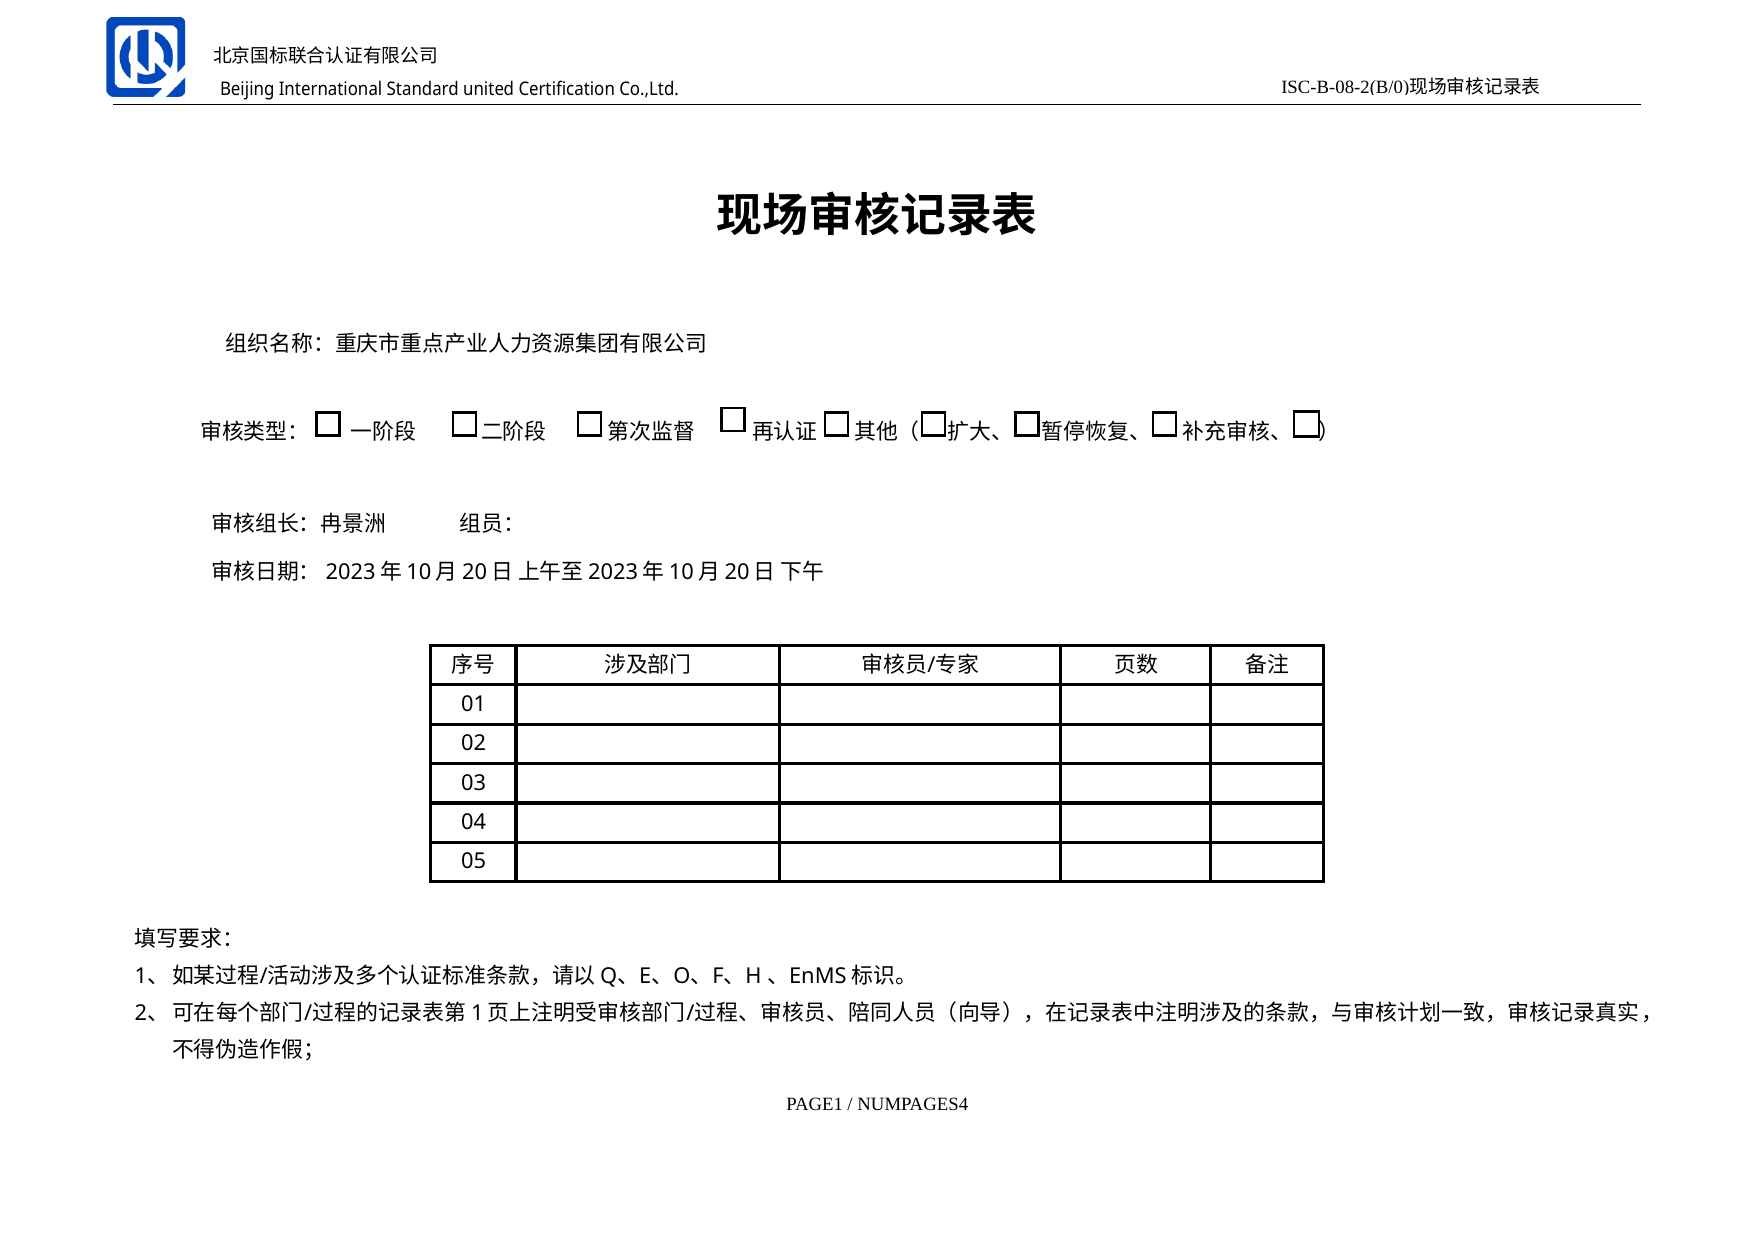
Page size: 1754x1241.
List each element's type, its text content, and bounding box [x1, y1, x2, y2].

table_header 审核员/专家 [781, 647, 1059, 683]
table_cell 01 [432, 686, 514, 723]
table_cell [1212, 686, 1322, 723]
text 组织名称：重庆市重点产业人力资源集团有限公司 [112, 326, 1641, 358]
table_cell [518, 805, 778, 841]
table_cell [518, 686, 778, 723]
text 审核日期： 2023年10月20日 上午至2023年10月20日 下午 [112, 554, 1641, 587]
text 现场审核记录表 [112, 163, 1641, 261]
table_header 页数 [1062, 647, 1209, 683]
table_cell [1062, 765, 1209, 801]
table_cell [1062, 805, 1209, 841]
table_cell [518, 726, 778, 762]
text 审核组长：冉景洲 组员： [112, 506, 1641, 538]
list 可在每个部门/过程的记录表第1页上注明受审核部门/过程、审核员、陪同人员（向导），在记录表中注明涉及的条款，与审核计划一致，审核记录真实，不得伪造作假； [134, 994, 1641, 1064]
table_header 涉及部门 [518, 647, 778, 683]
text 审核类型： 一阶段 二阶段 第次监督 再认证 其他（扩大、暂停恢复、补充审核、） [112, 399, 1641, 464]
table_cell 04 [432, 805, 514, 841]
table_header 序号 [432, 647, 514, 683]
table_cell [518, 765, 778, 801]
table_cell [1212, 805, 1322, 841]
table_header 备注 [1212, 647, 1322, 683]
table_cell [1212, 726, 1322, 762]
table_cell [781, 726, 1059, 762]
picture [106, 17, 186, 97]
table_cell [781, 765, 1059, 801]
table_cell [781, 844, 1059, 880]
table_cell [781, 805, 1059, 841]
table_cell [1212, 844, 1322, 880]
table_cell [781, 686, 1059, 723]
table_cell [1062, 844, 1209, 880]
table_cell [1062, 726, 1209, 762]
table_cell 03 [432, 765, 514, 801]
list 如某过程/活动涉及多个认证标准条款，请以Q、E、O、F、H 、EnMS标识。 [134, 957, 1641, 990]
table_cell 05 [432, 844, 514, 880]
table_cell [518, 844, 778, 880]
text 填写要求： [112, 920, 1641, 953]
table_cell [1062, 686, 1209, 723]
table_cell 02 [432, 726, 514, 762]
table_cell [1212, 765, 1322, 801]
